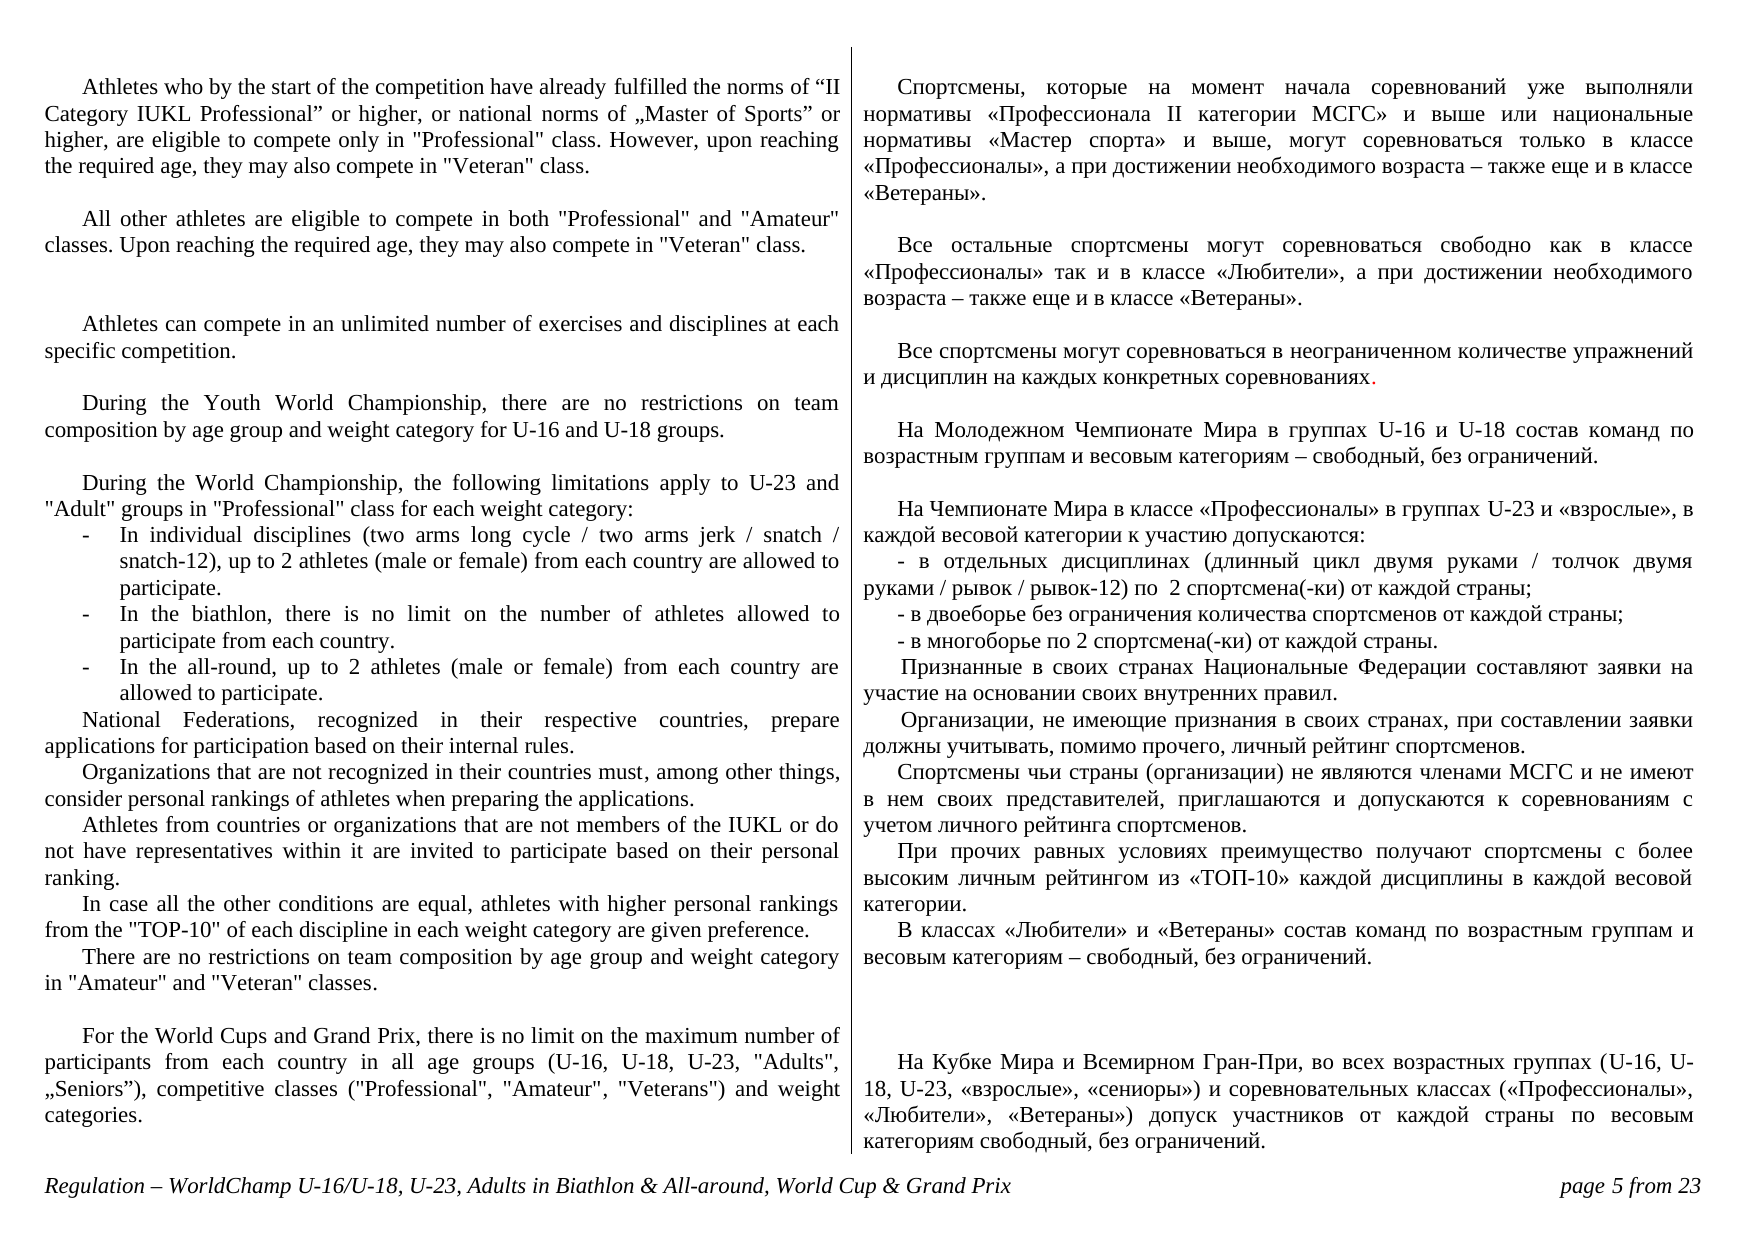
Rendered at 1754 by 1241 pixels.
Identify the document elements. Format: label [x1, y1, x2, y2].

table_cell [33, 47, 851, 1154]
table_cell [852, 47, 1705, 1154]
